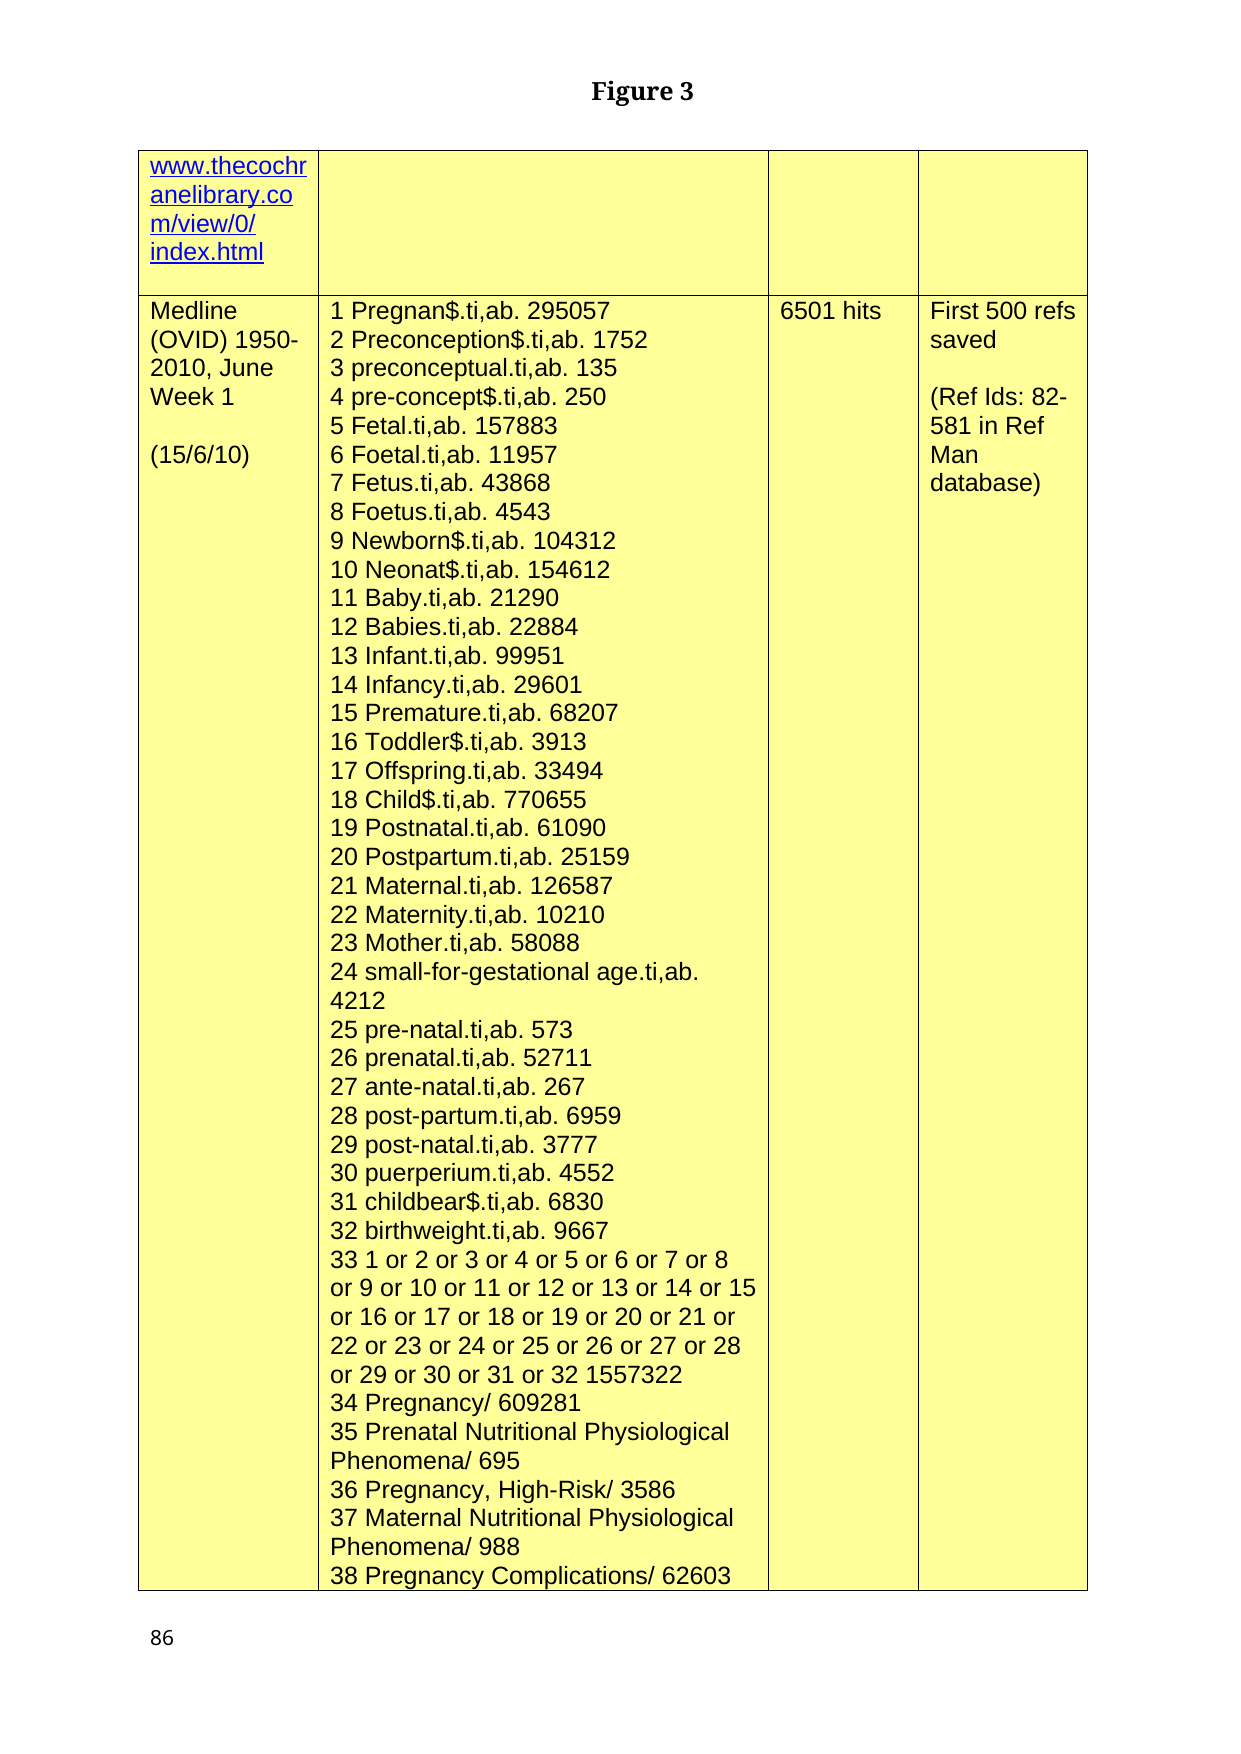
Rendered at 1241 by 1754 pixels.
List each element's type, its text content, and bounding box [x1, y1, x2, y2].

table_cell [919, 296, 1087, 1589]
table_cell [139, 151, 318, 295]
table_cell 6501 hits [769, 296, 918, 1589]
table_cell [319, 296, 768, 1589]
table_cell [919, 151, 1087, 295]
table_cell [139, 296, 318, 1589]
table_cell [769, 151, 918, 295]
table_cell [319, 151, 768, 295]
